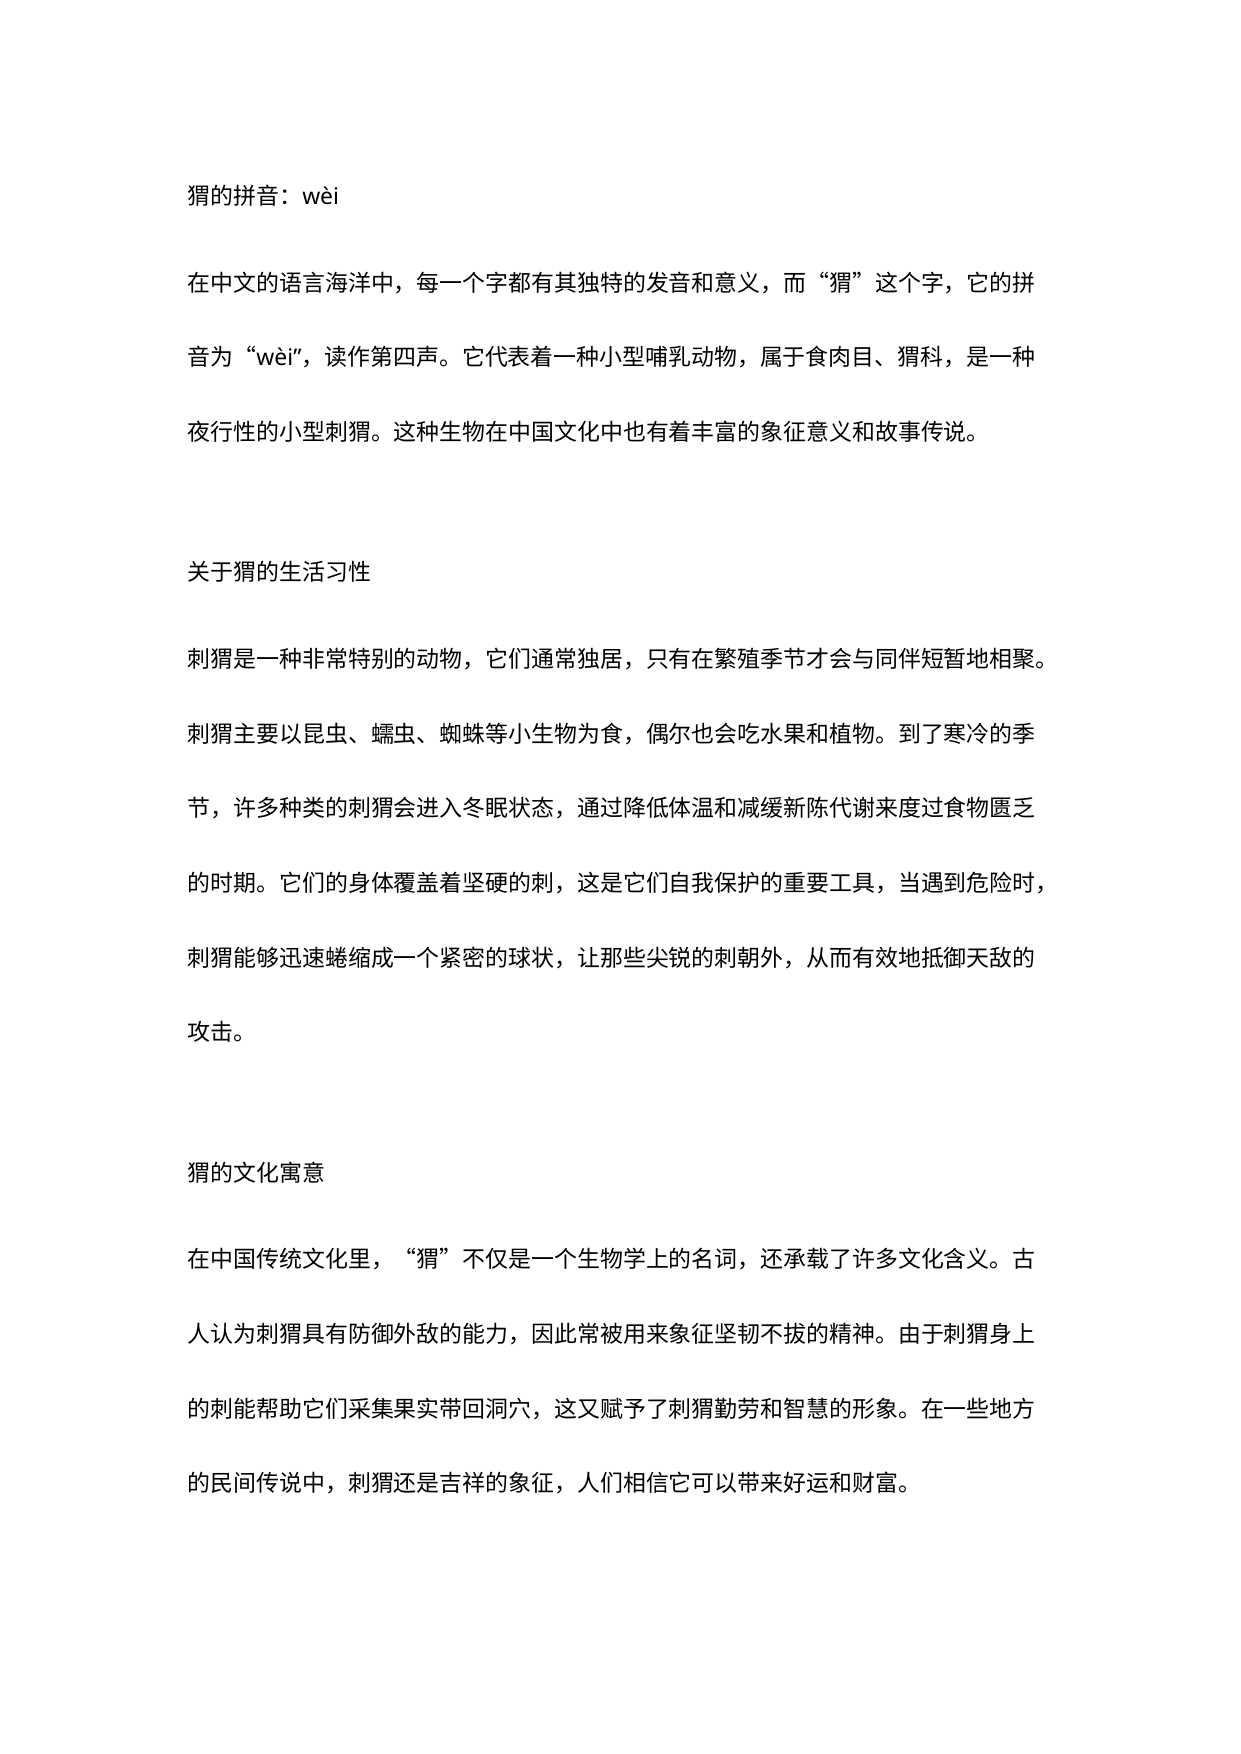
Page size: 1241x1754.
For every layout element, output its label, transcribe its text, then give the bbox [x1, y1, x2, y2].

text 猬的文化寓意 [187, 1139, 1053, 1204]
text 在中国传统文化里，“猬”不仅是一个生物学上的名词，还承载了许多文化含义。古人认为刺猬具有防御外敌的能力，因此常被用来象征坚韧不拔的精神。由于刺猬身上的刺能帮助它们采集果实带回洞穴，这又赋予了刺猬勤劳和智慧的形象。在一些地方的民间传说中，刺猬还是吉祥的象征，人们相信它可以带来好运和财富。 [187, 1225, 1053, 1514]
text 关于猬的生活习性 [187, 538, 1053, 603]
text 猬的拼音：wèi [187, 162, 1053, 227]
text 刺猬是一种非常特别的动物，它们通常独居，只有在繁殖季节才会与同伴短暂地相聚。刺猬主要以昆虫、蠕虫、蜘蛛等小生物为食，偶尔也会吃水果和植物。到了寒冷的季节，许多种类的刺猬会进入冬眠状态，通过降低体温和减缓新陈代谢来度过食物匮乏的时期。它们的身体覆盖着坚硬的刺，这是它们自我保护的重要工具，当遇到危险时，刺猬能够迅速蜷缩成一个紧密的球状，让那些尖锐的刺朝外，从而有效地抵御天敌的攻击。 [187, 625, 1053, 1063]
text 在中文的语言海洋中，每一个字都有其独特的发音和意义，而“猬”这个字，它的拼音为“wèi”，读作第四声。它代表着一种小型哺乳动物，属于食肉目、猬科，是一种夜行性的小型刺猬。这种生物在中国文化中也有着丰富的象征意义和故事传说。 [187, 249, 1053, 463]
